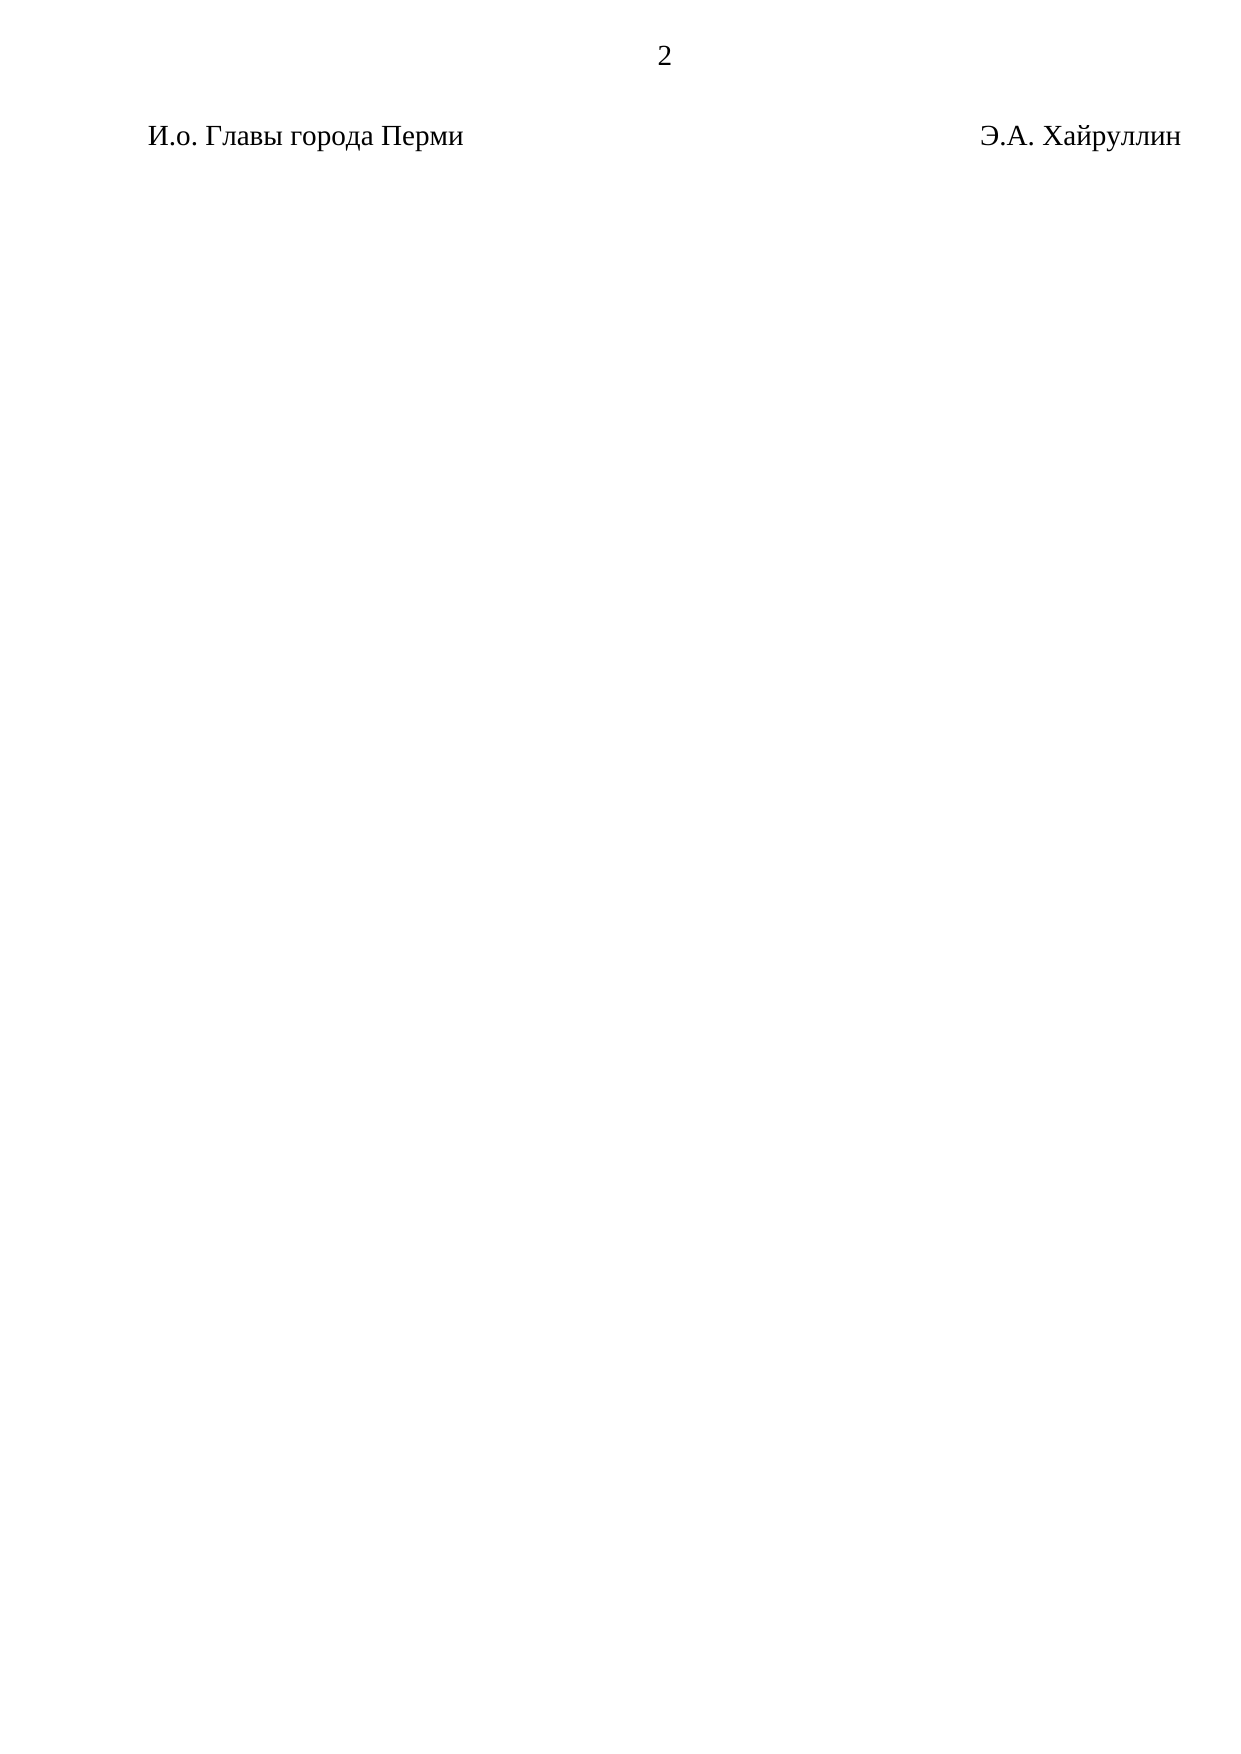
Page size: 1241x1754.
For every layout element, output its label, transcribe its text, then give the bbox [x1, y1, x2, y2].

text И.о. Главы города Перми Э.А. Хайруллин [148, 118, 1181, 152]
